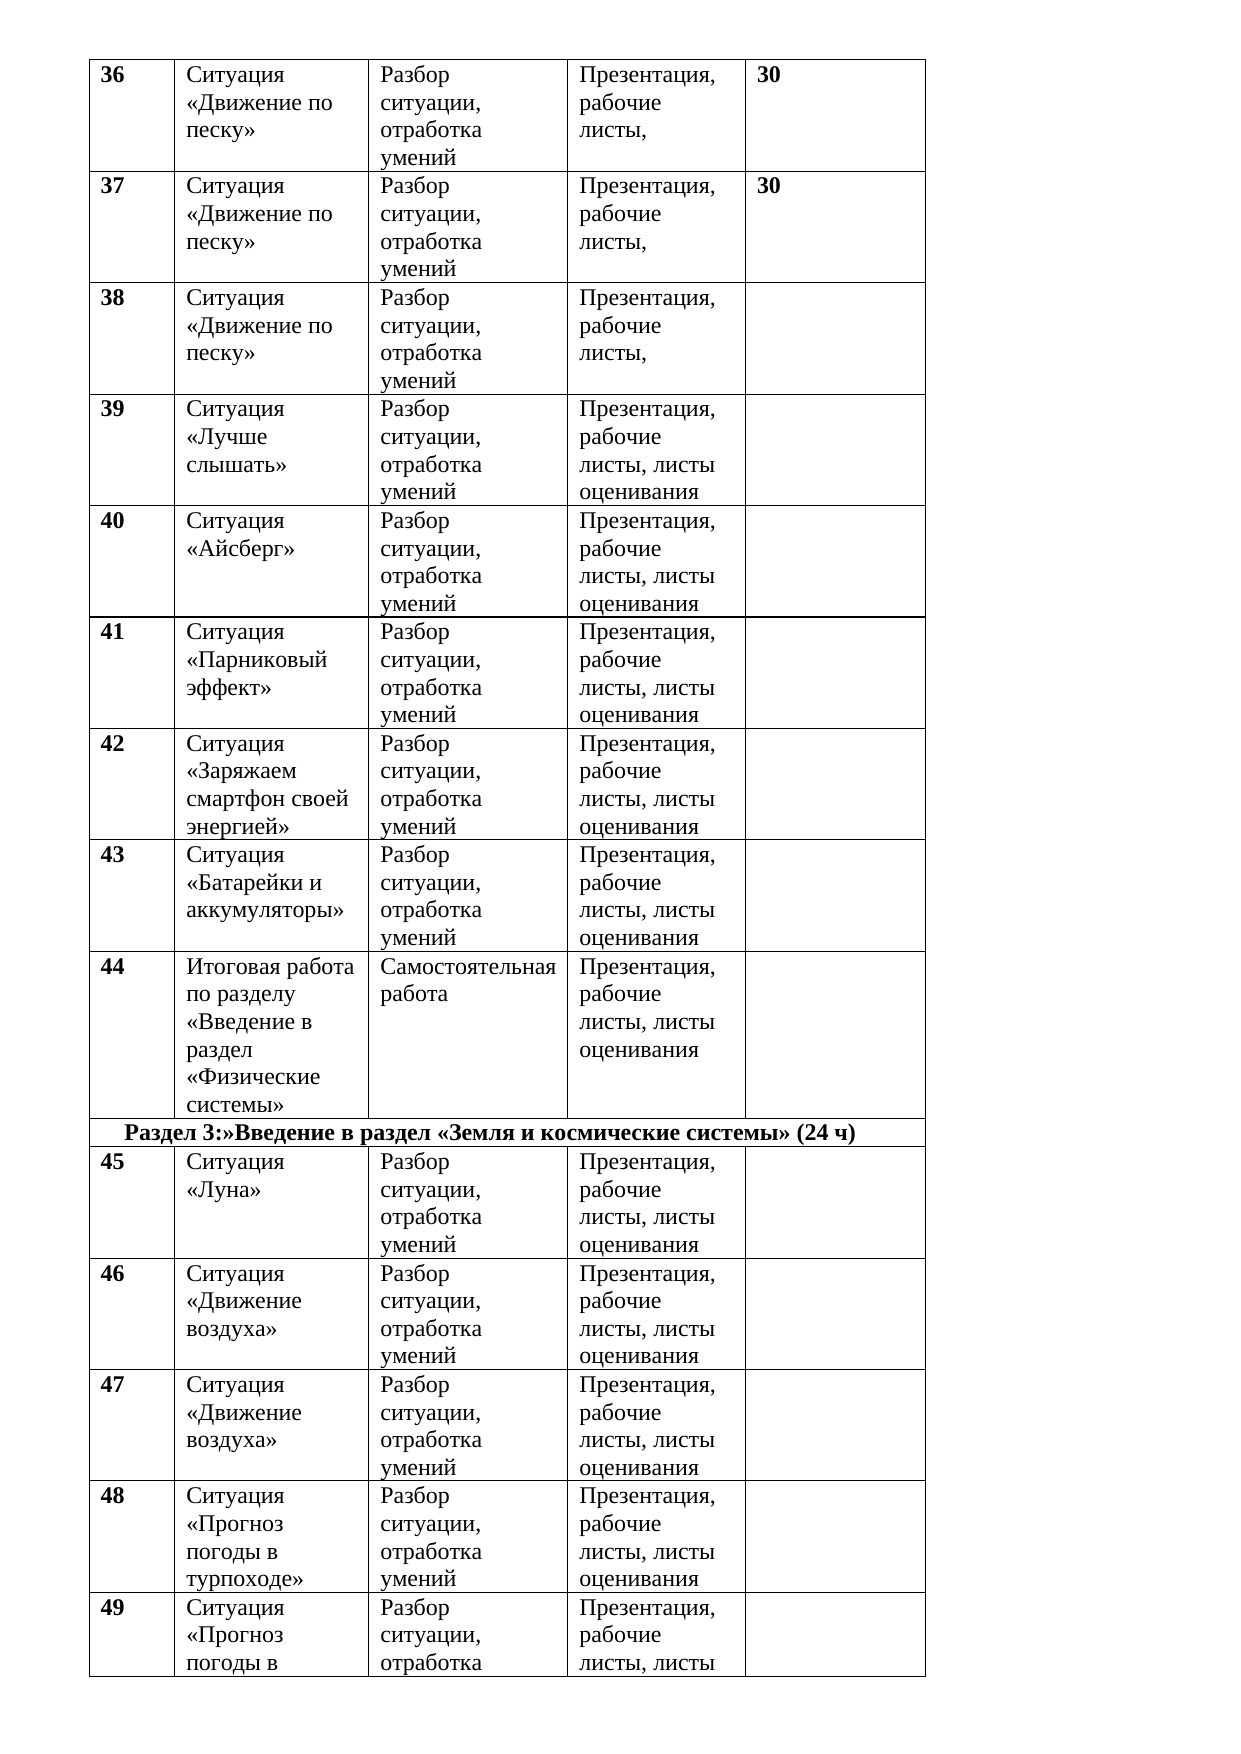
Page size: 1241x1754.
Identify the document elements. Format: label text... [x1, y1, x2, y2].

table_cell Самостоятельная работа [369, 952, 567, 1117]
table_cell 43 [90, 840, 174, 951]
table_cell [746, 952, 925, 1117]
table_cell Ситуация «Лучше слышать» [175, 395, 368, 505]
table_cell 44 [90, 952, 174, 1117]
table_cell [746, 1147, 925, 1257]
table_cell 49 [90, 1593, 174, 1676]
table_cell 41 [90, 618, 174, 728]
table_cell 48 [90, 1481, 174, 1592]
table_cell [746, 506, 925, 616]
table_cell 40 [90, 506, 174, 616]
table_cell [369, 60, 567, 171]
table_cell Ситуация «Движение по песку» [175, 172, 368, 282]
table_cell Ситуация «Батарейки и аккумуляторы» [175, 840, 368, 951]
table_cell 47 [90, 1370, 174, 1480]
table_cell Ситуация «Парниковый эффект» [175, 618, 368, 728]
table_cell Разбор ситуации, отработка умений [369, 283, 567, 393]
table_cell Ситуация «Заряжаем смартфон своей энергией» [175, 729, 368, 839]
table_cell Разбор ситуации, отработка умений [369, 1259, 567, 1369]
table_cell 37 [90, 172, 174, 282]
table_cell Разбор ситуации, отработка умений [369, 1481, 567, 1592]
table_cell Ситуация «Прогноз погоды в турпоходе» [175, 1481, 368, 1592]
table_cell Презентация, рабочие листы, листы оценивания [568, 1370, 745, 1480]
table_cell [746, 840, 925, 951]
table_cell 36 [90, 60, 174, 171]
table_cell 45 [90, 1147, 174, 1257]
table_cell Разбор ситуации, отработка умений [369, 1370, 567, 1480]
table_cell 42 [90, 729, 174, 839]
table_cell 39 [90, 395, 174, 505]
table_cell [369, 1593, 567, 1676]
table_cell Разбор ситуации, отработка умений [369, 729, 567, 839]
table_cell Итоговая работа по разделу «Введение в раздел «Физические системы» [175, 952, 368, 1117]
table_cell Ситуация «Движение воздуха» [175, 1259, 368, 1369]
table_cell Раздел 3:»Введение в раздел «Земля и космические системы» (24 ч) [90, 1119, 925, 1146]
table_cell 46 [90, 1259, 174, 1369]
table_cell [175, 60, 368, 171]
table_cell [746, 729, 925, 839]
table_cell Ситуация «Движение воздуха» [175, 1370, 368, 1480]
table_cell 38 [90, 283, 174, 393]
table_cell Разбор ситуации, отработка умений [369, 506, 567, 616]
table_cell Разбор ситуации, отработка умений [369, 395, 567, 505]
table_cell Презентация, рабочие листы, листы оценивания [568, 840, 745, 951]
table_cell Презентация, рабочие листы, листы оценивания [568, 618, 745, 728]
table_cell Презентация, рабочие листы, листы оценивания [568, 1259, 745, 1369]
table_cell [746, 618, 925, 728]
table_cell [746, 1481, 925, 1592]
table_cell Разбор ситуации, отработка умений [369, 1147, 567, 1257]
table_cell [746, 1370, 925, 1480]
table_cell [746, 395, 925, 505]
table_cell Ситуация «Движение по песку» [175, 283, 368, 393]
table_cell Презентация, рабочие листы, листы оценивания [568, 506, 745, 616]
table_cell Ситуация «Айсберг» [175, 506, 368, 616]
table_cell Презентация, рабочие листы, листы оценивания [568, 1147, 745, 1257]
table_cell Презентация, рабочие листы, листы оценивания [568, 395, 745, 505]
table_cell Презентация, рабочие листы, листы оценивания [568, 729, 745, 839]
table_cell Ситуация «Луна» [175, 1147, 368, 1257]
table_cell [175, 1593, 368, 1676]
table_cell Разбор ситуации, отработка умений [369, 172, 567, 282]
table_cell [746, 1259, 925, 1369]
table_cell Презентация, рабочие листы, листы оценивания [568, 952, 745, 1117]
table_cell 30 [746, 172, 925, 282]
table_cell 30 [746, 60, 925, 171]
table_cell Разбор ситуации, отработка умений [369, 618, 567, 728]
table_cell Презентация, рабочие листы, [568, 283, 745, 393]
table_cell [568, 60, 745, 171]
table_cell [746, 283, 925, 393]
table_cell Презентация, рабочие листы, [568, 172, 745, 282]
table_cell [568, 1593, 745, 1676]
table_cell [568, 1481, 745, 1592]
table_cell [746, 1593, 925, 1676]
table_cell Разбор ситуации, отработка умений [369, 840, 567, 951]
